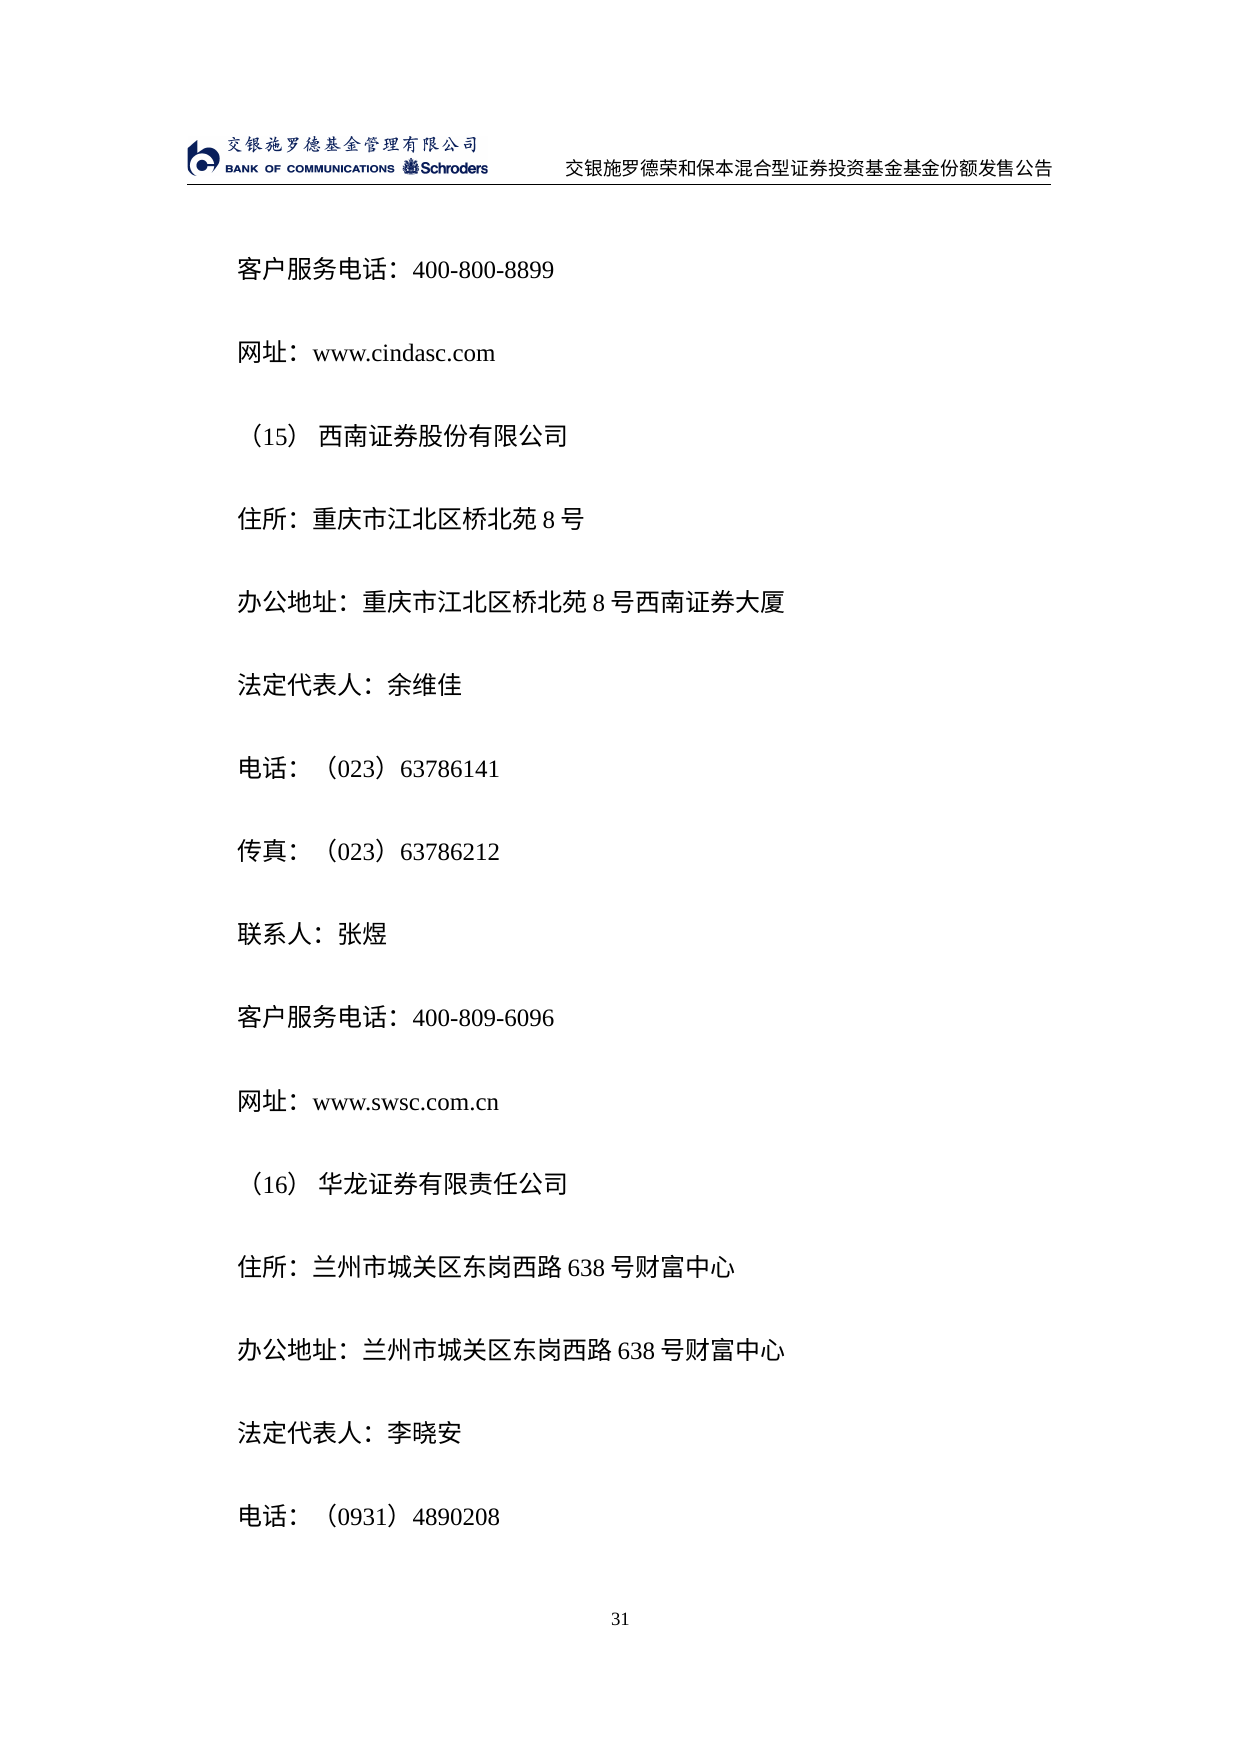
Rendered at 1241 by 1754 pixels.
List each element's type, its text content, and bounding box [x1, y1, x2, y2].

text 客户服务电话：400-800-8899 [187, 235, 1053, 300]
picture [187, 136, 488, 176]
text （16） 华龙证券有限责任公司 [187, 1150, 1053, 1215]
text 客户服务电话：400-809-6096 [187, 983, 1053, 1048]
text 网址：www.cindasc.com [187, 318, 1053, 383]
text 办公地址：兰州市城关区东岗西路638号财富中心 [187, 1316, 1053, 1381]
text 法定代表人：余维佳 [187, 651, 1053, 716]
text 电话：（0931）4890208 [187, 1482, 1053, 1547]
text 办公地址：重庆市江北区桥北苑8号西南证券大厦 [187, 568, 1053, 633]
text 电话：（023）63786141 [187, 734, 1053, 799]
text 传真：（023）63786212 [187, 817, 1053, 882]
text 网址：www.swsc.com.cn [187, 1067, 1053, 1132]
text 住所：重庆市江北区桥北苑8号 [187, 485, 1053, 550]
text 住所：兰州市城关区东岗西路638号财富中心 [187, 1233, 1053, 1298]
text 联系人：张煜 [187, 900, 1053, 965]
text 法定代表人：李晓安 [187, 1399, 1053, 1464]
text （15） 西南证券股份有限公司 [187, 402, 1053, 467]
